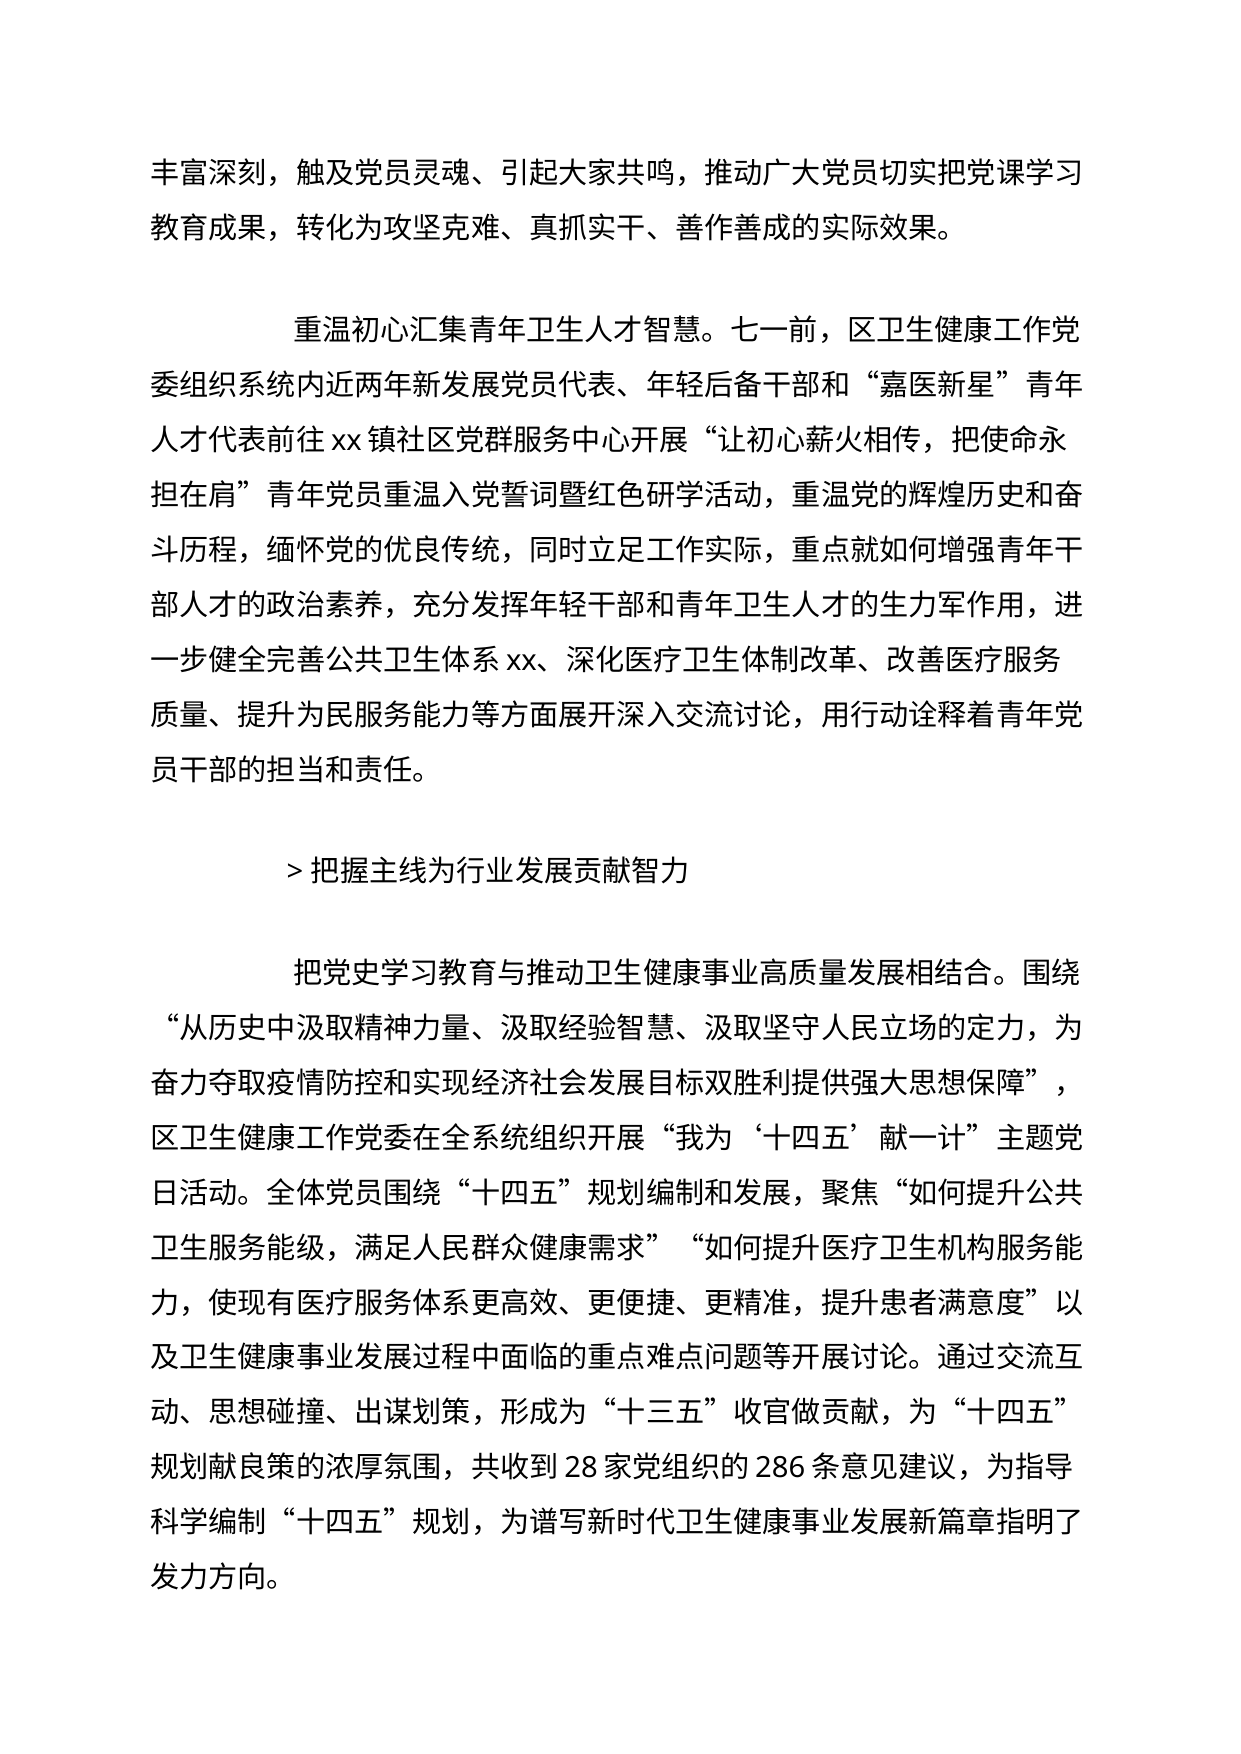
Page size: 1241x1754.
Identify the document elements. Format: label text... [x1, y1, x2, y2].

text 重温初心汇集青年卫生人才智慧。七一前，区卫生健康工作党委组织系统内近两年新发展党员代表、年轻后备干部和“嘉医新星”青年人才代表前往xx镇社区党群服务中心开展“让初心薪火相传，把使命永担在肩”青年党员重温入党誓词暨红色研学活动，重温党的辉煌历史和奋斗历程，缅怀党的优良传统，同时立足工作实际，重点就如何增强青年干部人才的政治素养，充分发挥年轻干部和青年卫生人才的生力军作用，进一步健全完善公共卫生体系xx、深化医疗卫生体制改革、改善医疗服务质量、提升为民服务能力等方面展开深入交流讨论，用行动诠释着青年党员干部的担当和责任。 [150, 307, 1090, 788]
text > 把握主线为行业发展贡献智力 [150, 848, 1090, 890]
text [150, 150, 1090, 247]
text 把党史学习教育与推动卫生健康事业高质量发展相结合。围绕“从历史中汲取精神力量、汲取经验智慧、汲取坚守人民立场的定力，为奋力夺取疫情防控和实现经济社会发展目标双胜利提供强大思想保障”，区卫生健康工作党委在全系统组织开展“我为‘十四五’献一计”主题党日活动。全体党员围绕“十四五”规划编制和发展，聚焦“如何提升公共卫生服务能级，满足人民群众健康需求”“如何提升医疗卫生机构服务能力，使现有医疗服务体系更高效、更便捷、更精准，提升患者满意度”以及卫生健康事业发展过程中面临的重点难点问题等开展讨论。通过交流互动、思想碰撞、出谋划策，形成为“十三五”收官做贡献，为“十四五”规划献良策的浓厚氛围，共收到28家党组织的286条意见建议，为指导科学编制“十四五”规划，为谱写新时代卫生健康事业发展新篇章指明了发力方向。 [150, 950, 1090, 1596]
